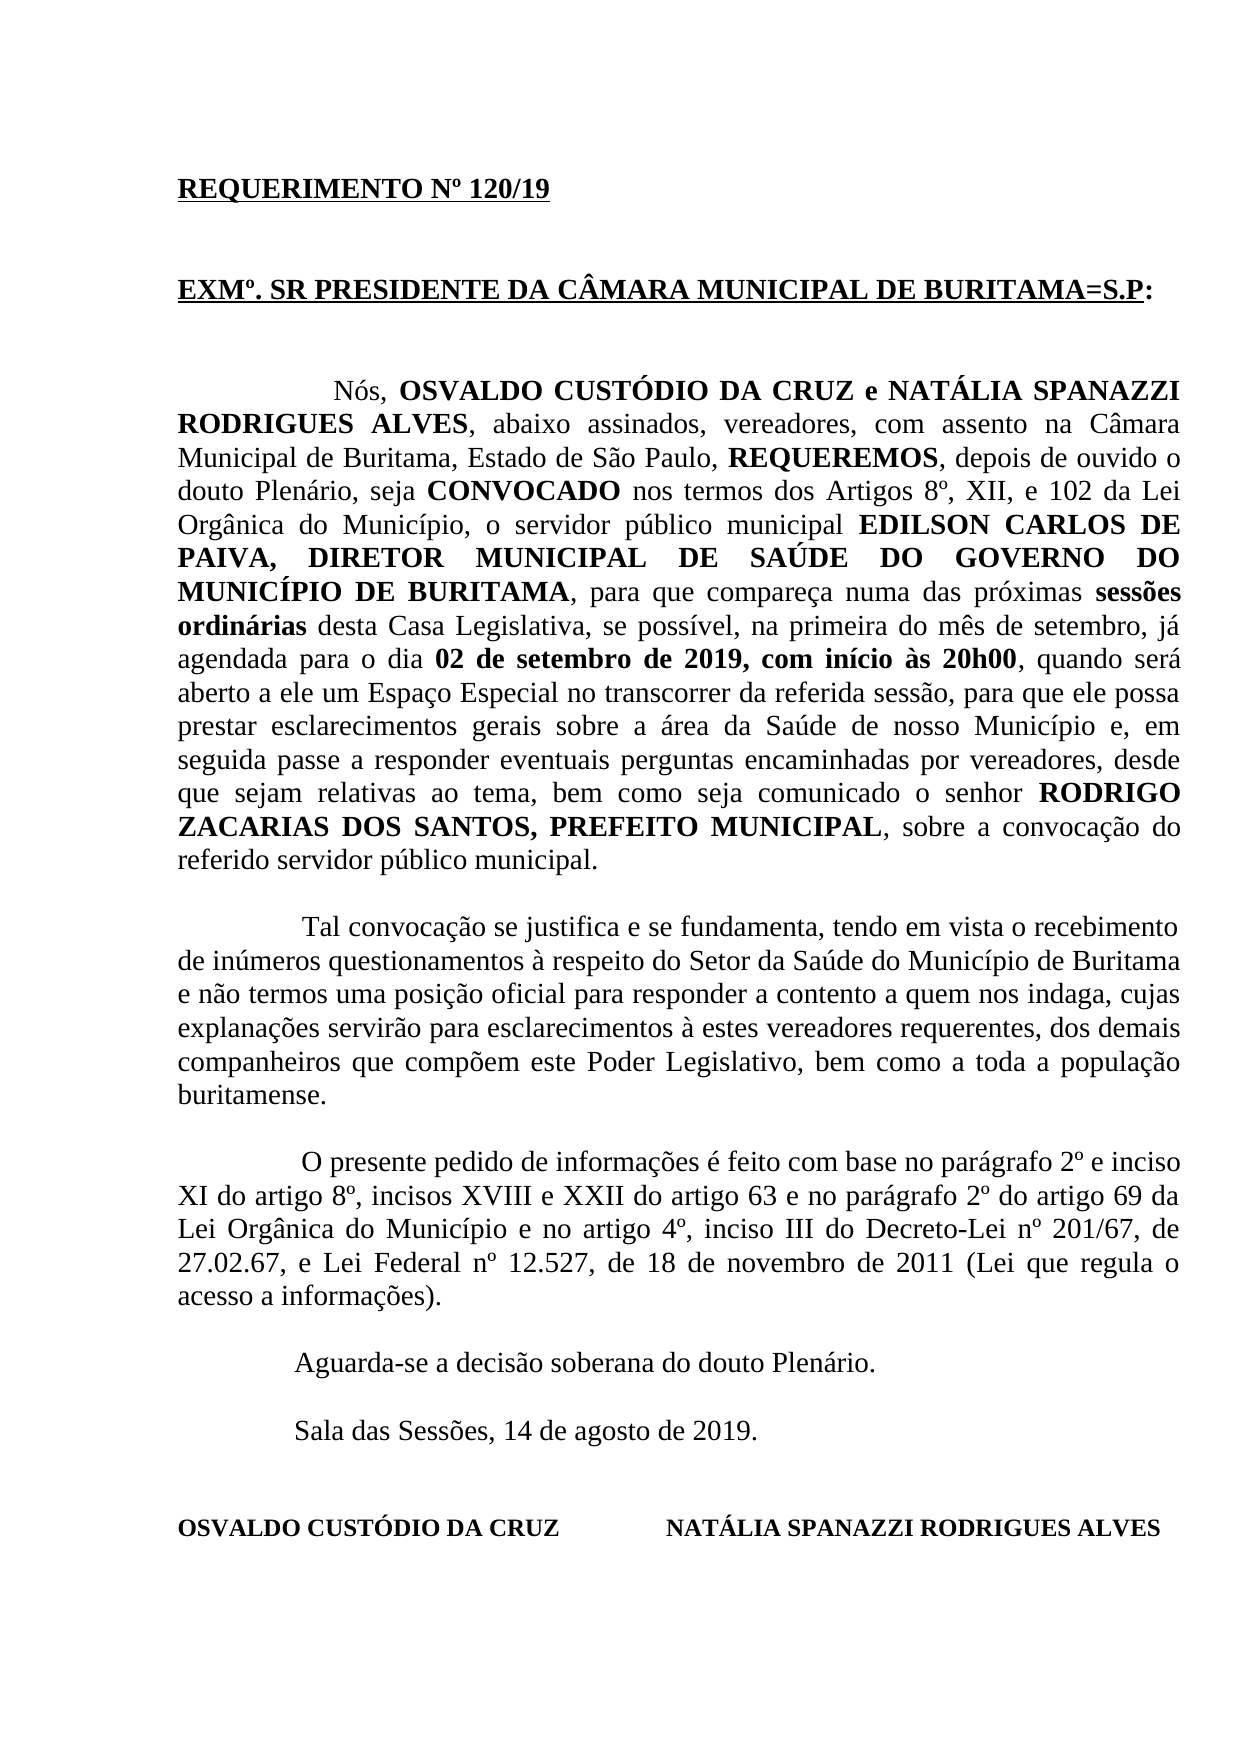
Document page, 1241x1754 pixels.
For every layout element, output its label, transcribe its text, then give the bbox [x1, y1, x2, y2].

text EXMº. SR PRESIDENTE DA CÂMARA MUNICIPAL DE BURITAMA=S.P: [177, 272, 1181, 306]
text OSVALDO CUSTÓDIO DA CRUZ NATÁLIA SPANAZZI RODRIGUES ALVES [177, 1513, 1181, 1542]
text Sala das Sessões, 14 de agosto de 2019. [177, 1413, 1181, 1446]
text O presente pedido de informações é feito com base no parágrafo 2º e inciso XI do artigo 8º, incisos XVIII e XXII do artigo 63 e no parágrafo 2º do artigo 69 da Lei Orgânica do Município e no artigo 4º, inciso III do Decreto-Lei nº 201/67, de 27.02.67, e Lei Federal nº 12.527, de 18 de novembro de 2011 (Lei que regula o acesso a informações). [177, 1144, 1181, 1312]
text Nós, OSVALDO CUSTÓDIO DA CRUZ e NATÁLIA SPANAZZI RODRIGUES ALVES, abaixo assinados, vereadores, com assento na Câmara Municipal de Buritama, Estado de São Paulo, REQUEREMOS, depois de ouvido o douto Plenário, seja CONVOCADO nos termos dos Artigos 8º, XII, e 102 da Lei Orgânica do Município, o servidor público municipal EDILSON CARLOS DE PAIVA, DIRETOR MUNICIPAL DE SAÚDE DO GOVERNO DO MUNICÍPIO DE BURITAMA, para que compareça numa das próximas sessões ordinárias desta Casa Legislativa, se possível, na primeira do mês de setembro, já agendada para o dia 02 de setembro de 2019, com início às 20h00, quando será aberto a ele um Espaço Especial no transcorrer da referida sessão, para que ele possa prestar esclarecimentos gerais sobre a área da Saúde de nosso Município e, em seguida passe a responder eventuais perguntas encaminhadas por vereadores, desde que sejam relativas ao tema, bem como seja comunicado o senhor RODRIGO ZACARIAS DOS SANTOS, PREFEITO MUNICIPAL, sobre a convocação do referido servidor público municipal. [177, 373, 1181, 876]
text Aguarda-se a decisão soberana do douto Plenário. [177, 1346, 1181, 1379]
text REQUERIMENTO Nº 120/19 [177, 172, 1181, 205]
text Tal convocação se justifica e se fundamenta, tendo em vista o recebimento de inúmeros questionamentos à respeito do Setor da Saúde do Município de Buritama e não termos uma posição oficial para responder a contento a quem nos indaga, cujas explanações servirão para esclarecimentos à estes vereadores requerentes, dos demais companheiros que compõem este Poder Legislativo, bem como a toda a população buritamense. [177, 909, 1181, 1111]
